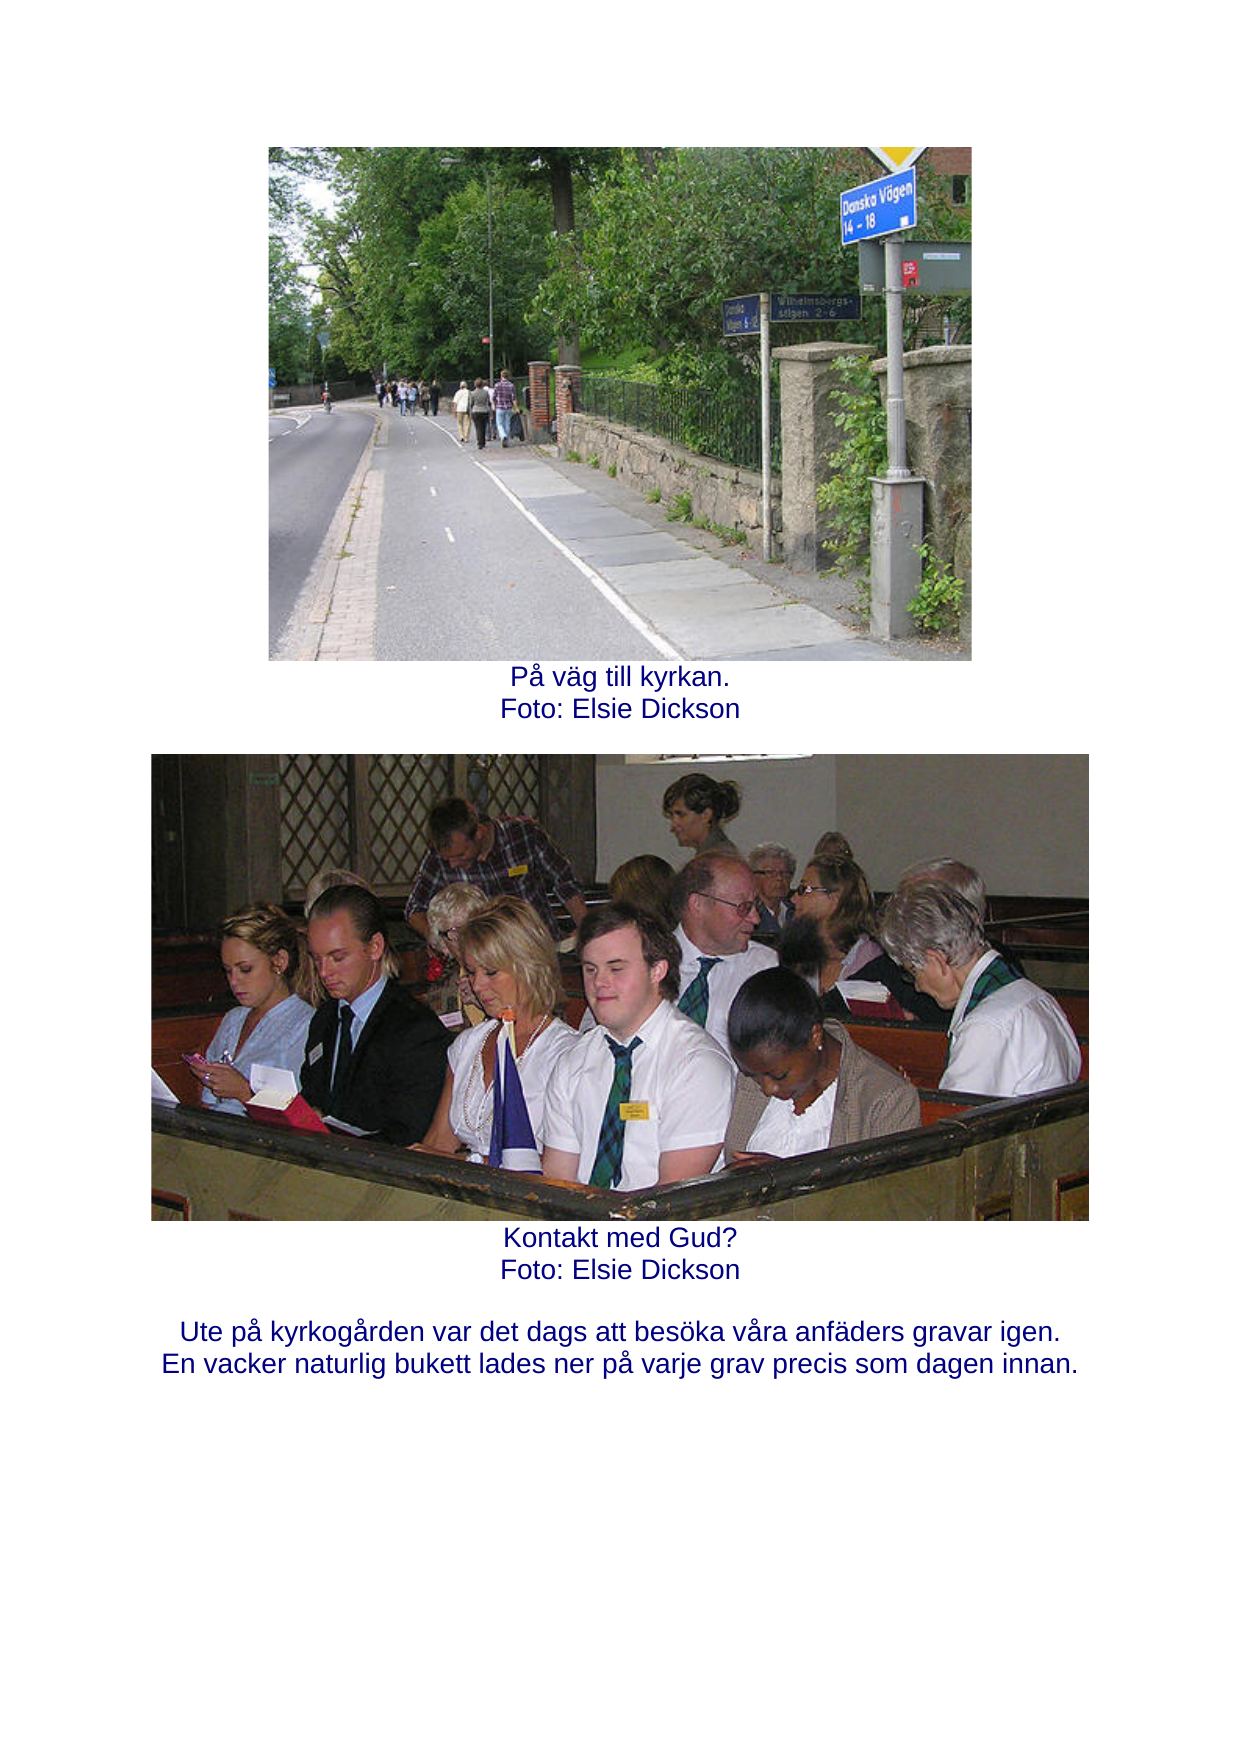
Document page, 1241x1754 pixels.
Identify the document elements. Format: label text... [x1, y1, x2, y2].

text Ute på kyrkogården var det dags att besöka våra anfäders gravar igen. En vacker naturlig bukett lades ner på varje grav precis som dagen innan. [148, 1315, 1093, 1379]
picture [268, 147, 972, 661]
picture [151, 754, 1089, 1221]
